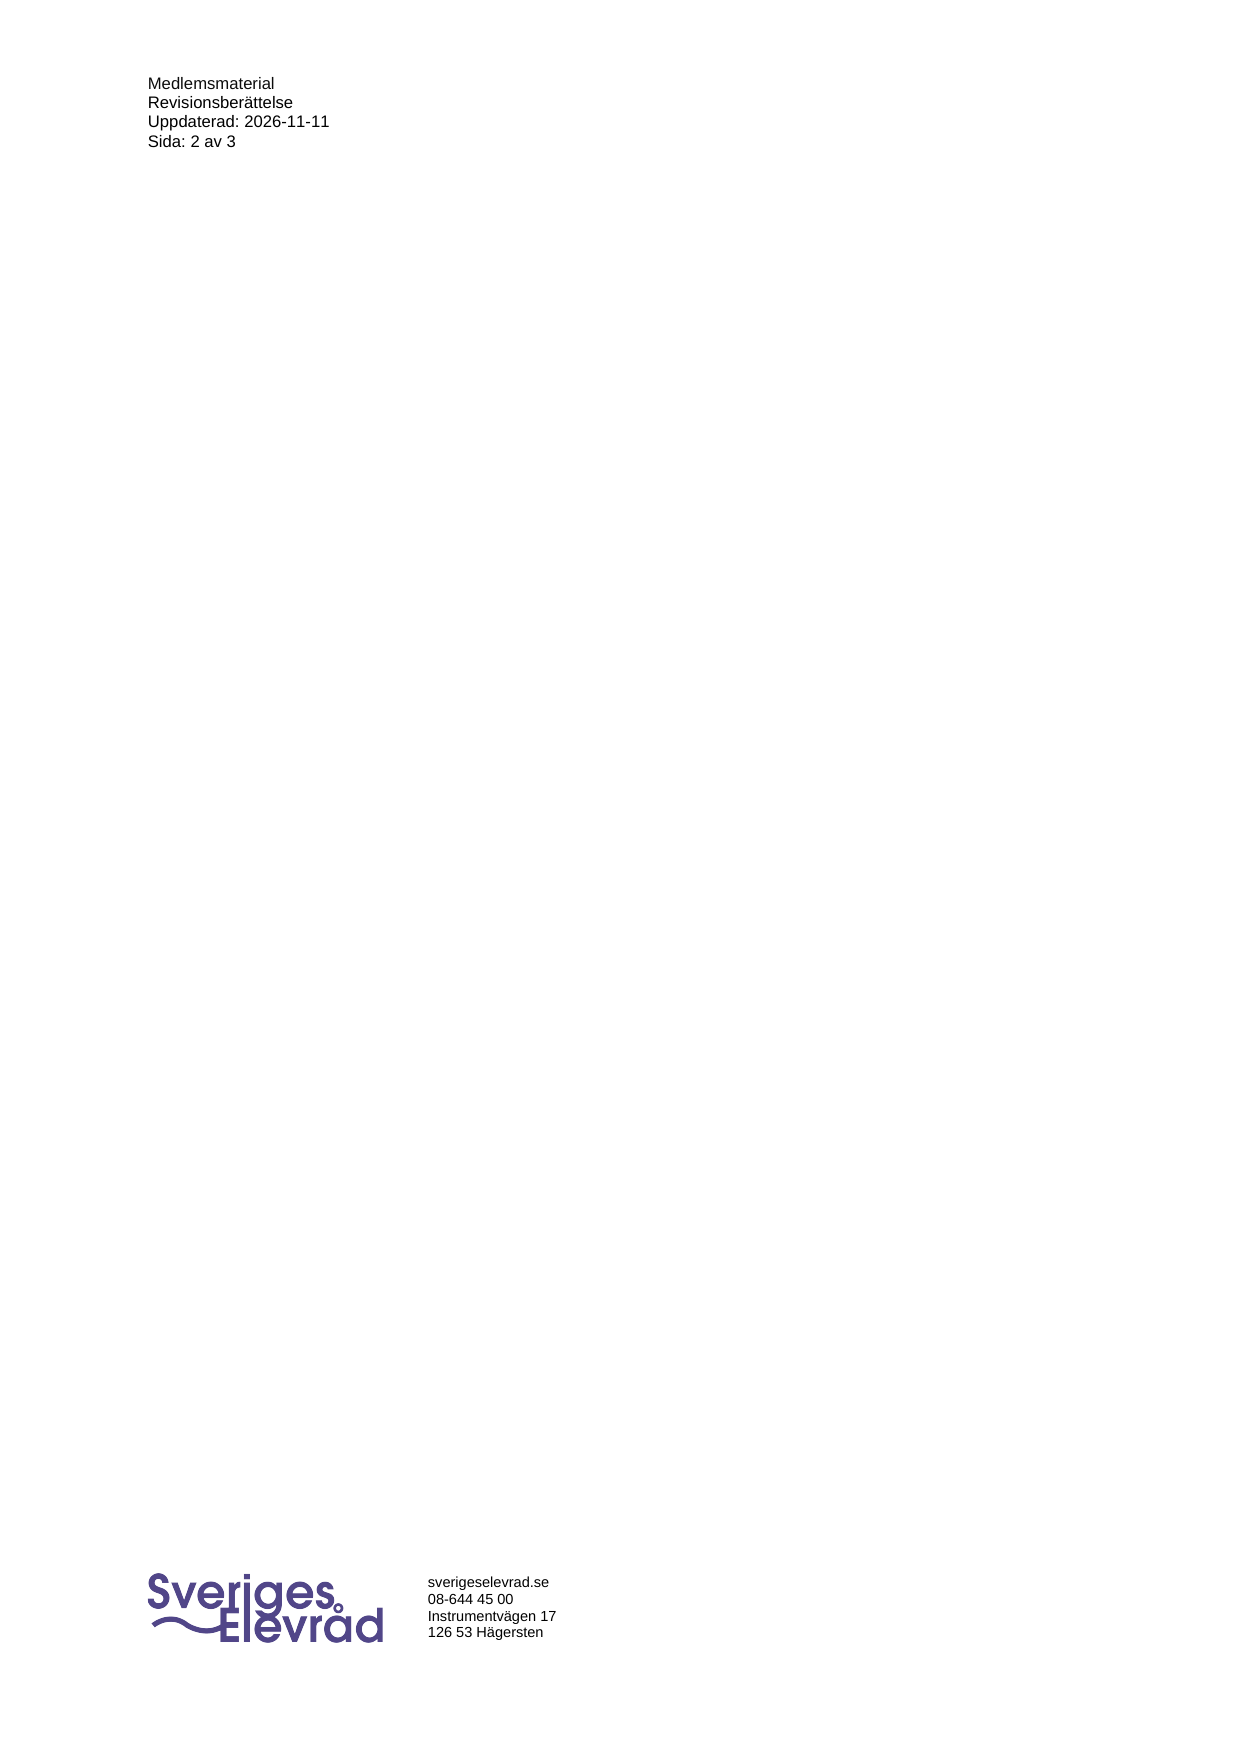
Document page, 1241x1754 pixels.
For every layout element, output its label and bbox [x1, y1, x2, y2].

picture [147, 1573, 383, 1643]
